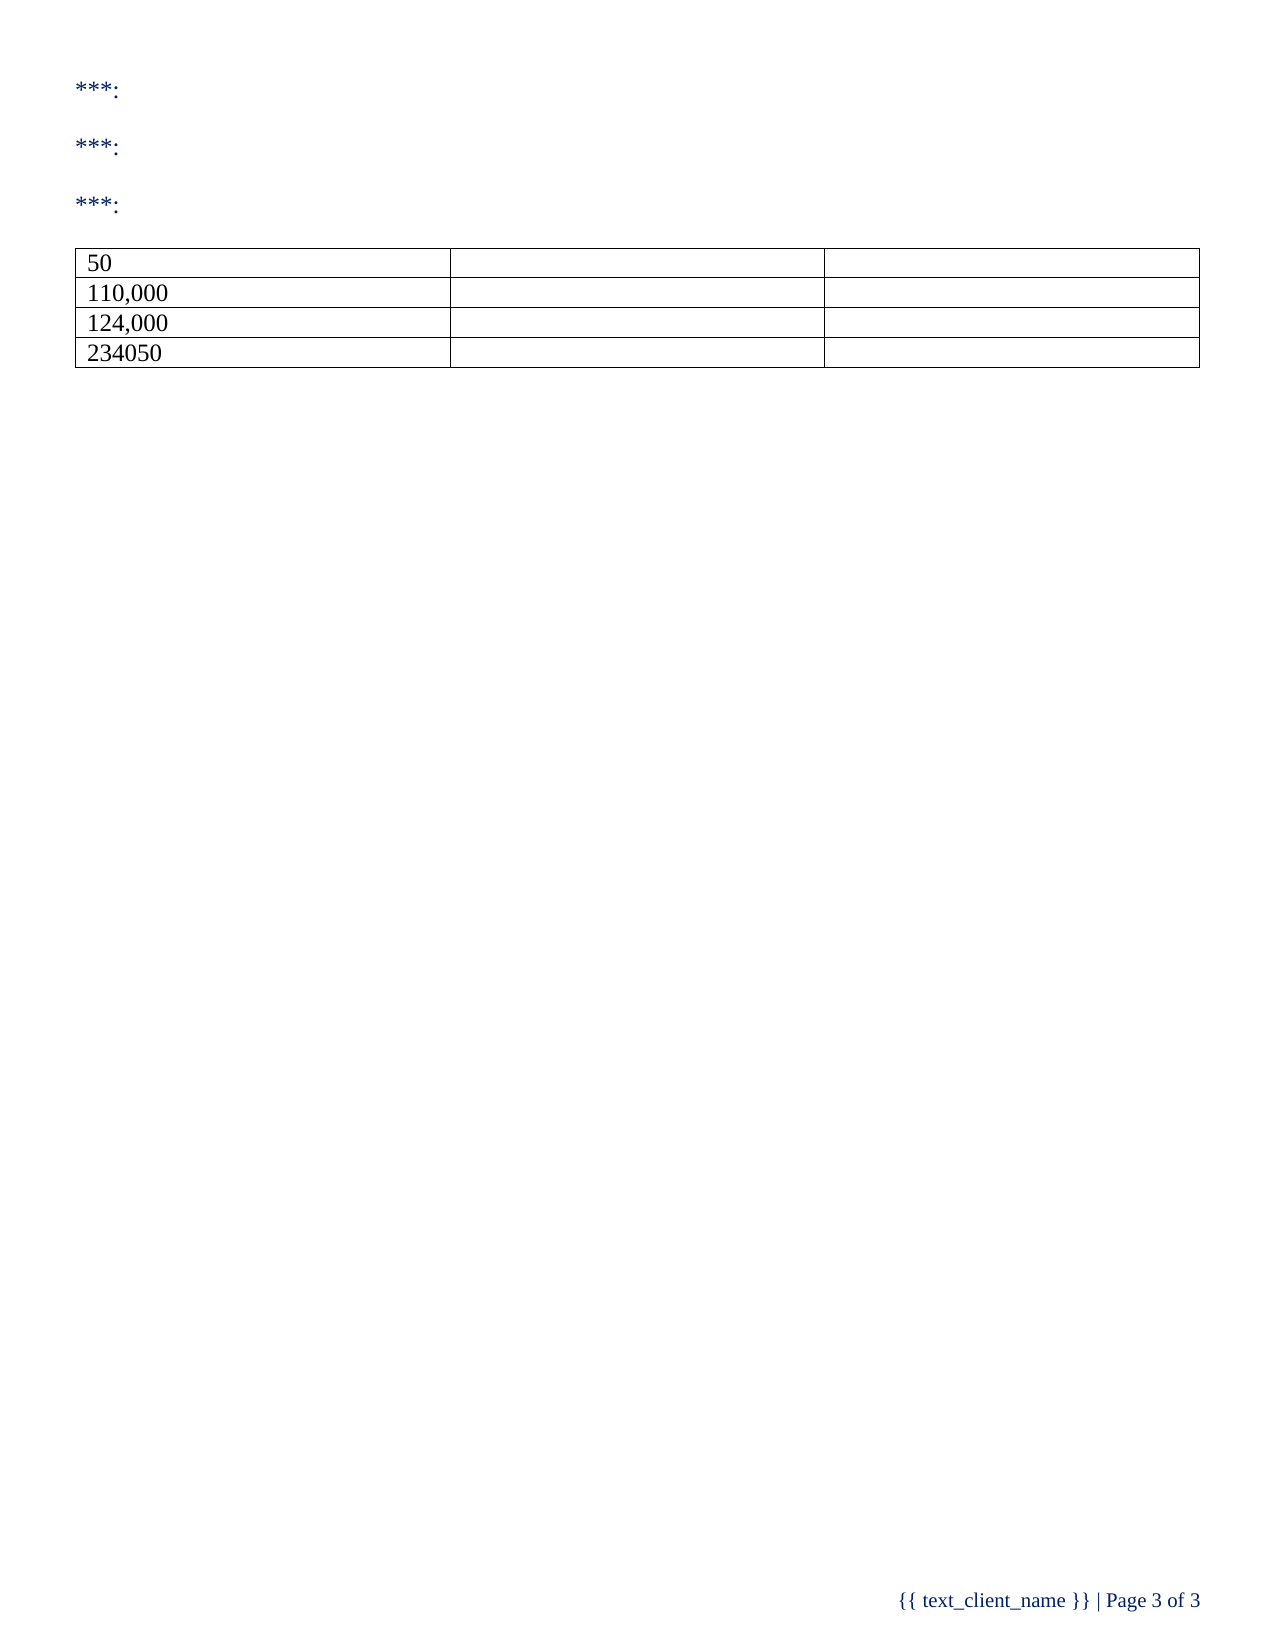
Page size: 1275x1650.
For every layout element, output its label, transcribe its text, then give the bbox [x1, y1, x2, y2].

table_header [825, 249, 1199, 277]
table_cell [451, 278, 824, 307]
table_cell 124,000 [76, 308, 450, 337]
text ***: [75, 75, 1200, 104]
table_cell [825, 338, 1199, 367]
table_cell [825, 278, 1199, 307]
text ***: [75, 190, 1200, 219]
table_cell [451, 308, 824, 337]
table_header [451, 249, 824, 277]
table_cell $234,050.00 [76, 338, 450, 367]
text ***: [75, 132, 1200, 161]
table_cell [451, 338, 824, 367]
table_cell 110,000 [76, 278, 450, 307]
table_header 50 [76, 249, 450, 277]
table_cell [825, 308, 1199, 337]
